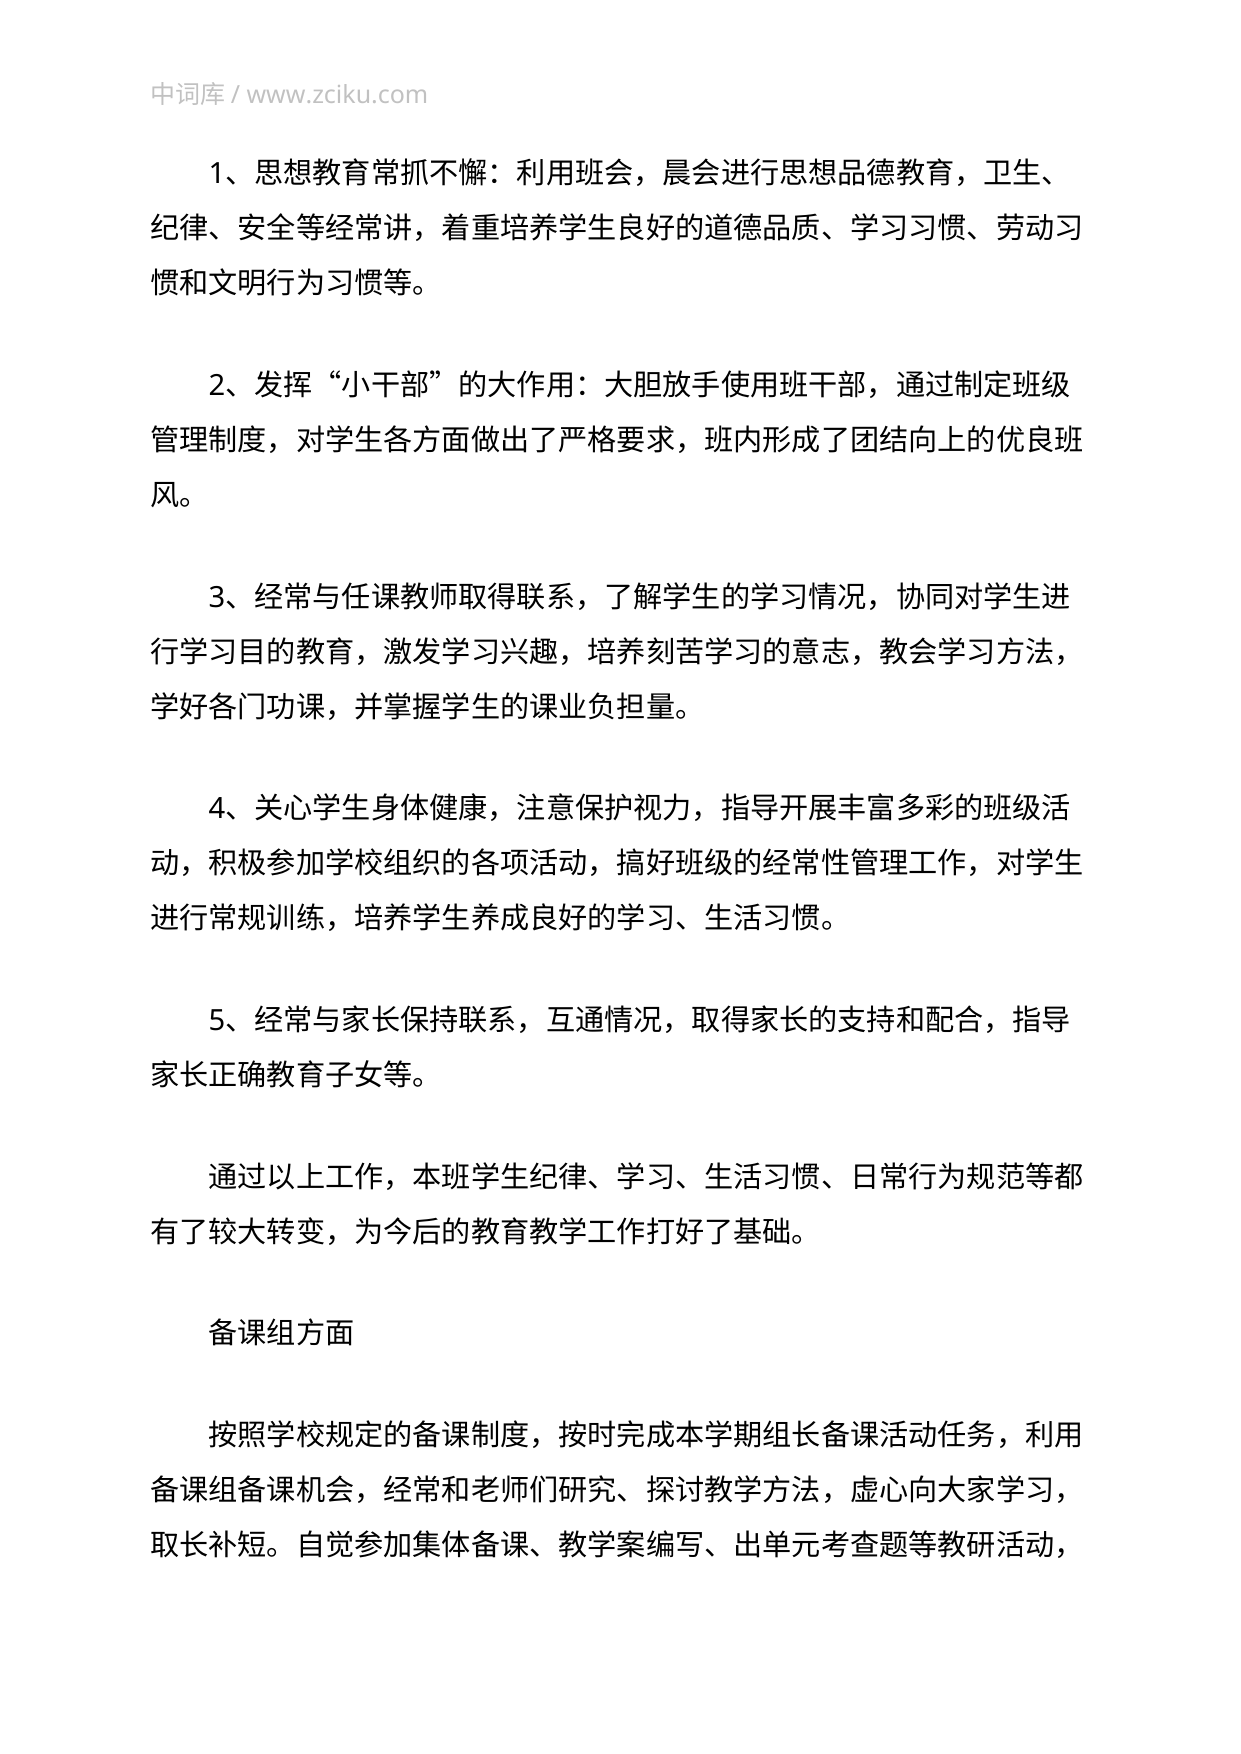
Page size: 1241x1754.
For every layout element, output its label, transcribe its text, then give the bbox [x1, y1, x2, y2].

text 3、经常与任课教师取得联系，了解学生的学习情况，协同对学生进行学习目的教育，激发学习兴趣，培养刻苦学习的意志，教会学习方法，学好各门功课，并掌握学生的课业负担量。 [150, 573, 1090, 726]
text 5、经常与家长保持联系，互通情况，取得家长的支持和配合，指导家长正确教育子女等。 [150, 997, 1090, 1094]
text 备课组方面 [150, 1310, 1090, 1352]
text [150, 1412, 1090, 1564]
text 1、思想教育常抓不懈：利用班会，晨会进行思想品德教育，卫生、纪律、安全等经常讲，着重培养学生良好的道德品质、学习习惯、劳动习惯和文明行为习惯等。 [150, 150, 1090, 302]
text 2、发挥“小干部”的大作用：大胆放手使用班干部，通过制定班级管理制度，对学生各方面做出了严格要求，班内形成了团结向上的优良班风。 [150, 362, 1090, 514]
text 4、关心学生身体健康，注意保护视力，指导开展丰富多彩的班级活动，积极参加学校组织的各项活动，搞好班级的经常性管理工作，对学生进行常规训练，培养学生养成良好的学习、生活习惯。 [150, 785, 1090, 937]
text 通过以上工作，本班学生纪律、学习、生活习惯、日常行为规范等都有了较大转变，为今后的教育教学工作打好了基础。 [150, 1153, 1090, 1251]
